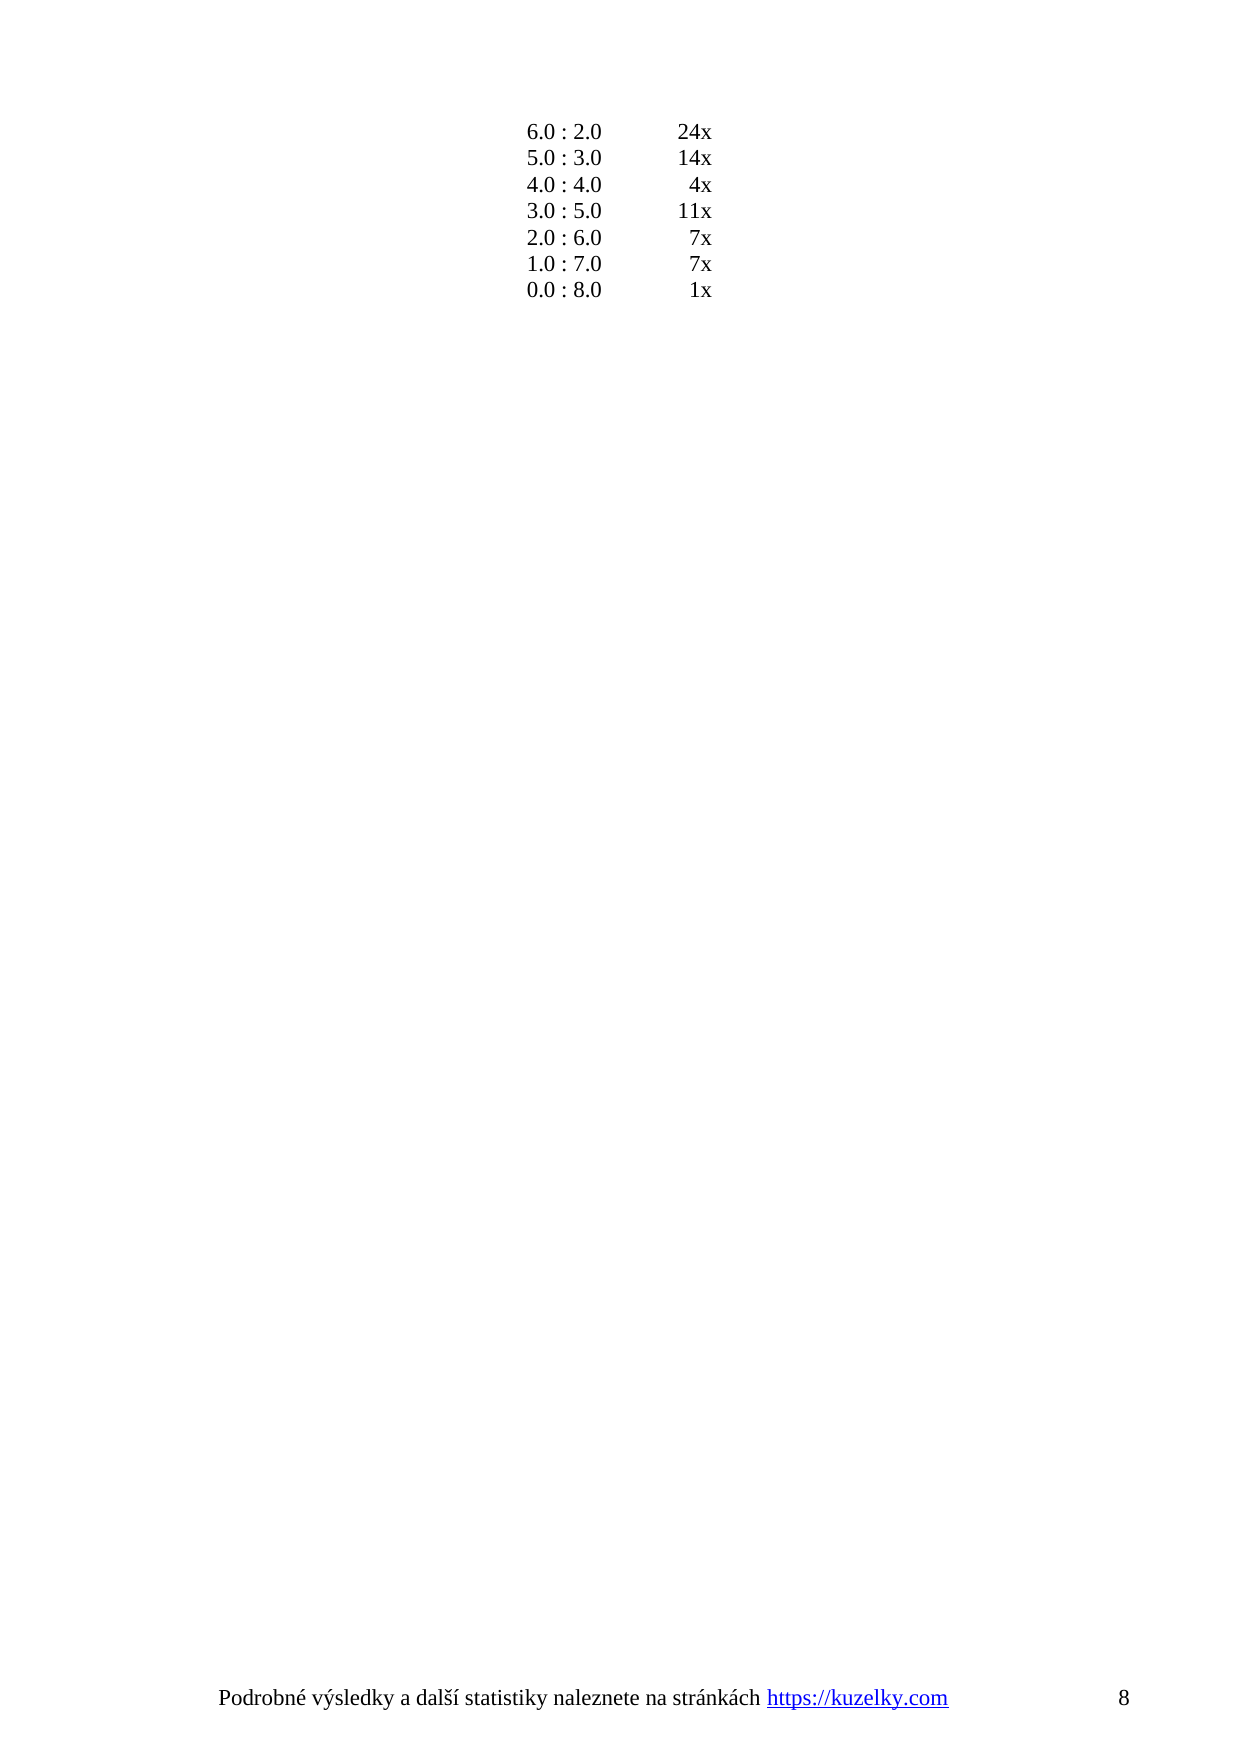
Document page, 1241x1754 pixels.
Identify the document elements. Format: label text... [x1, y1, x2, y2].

text 4.0 : 4.0 4x [106, 171, 1134, 197]
text 3.0 : 5.0 11x [106, 197, 1134, 223]
text 2.0 : 6.0 7x [106, 223, 1134, 250]
text 0.0 : 8.0 1x [106, 276, 1134, 303]
text 1.0 : 7.0 7x [106, 250, 1134, 276]
text 6.0 : 2.0 24x [106, 118, 1134, 144]
text 5.0 : 3.0 14x [106, 144, 1134, 171]
